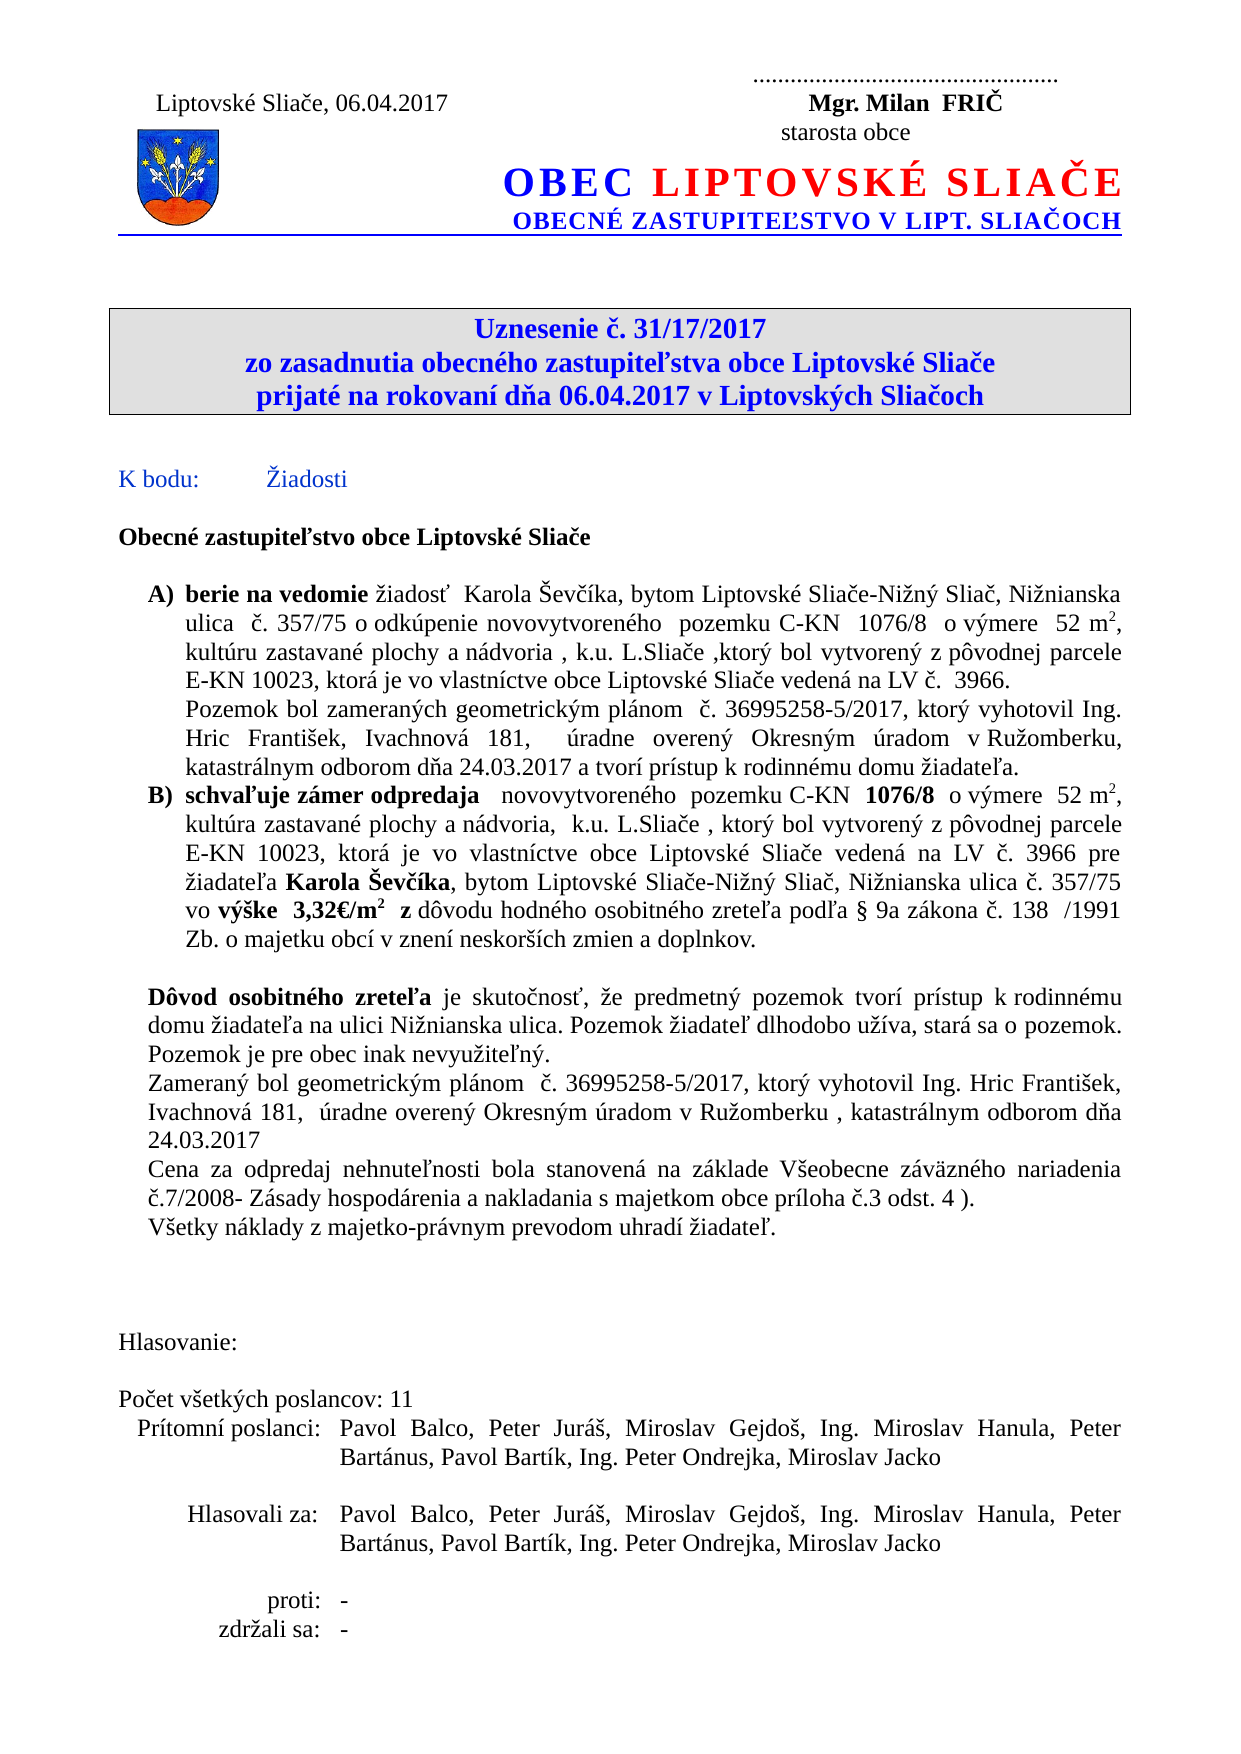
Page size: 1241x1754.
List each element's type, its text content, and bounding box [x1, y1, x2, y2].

text Pozemok bol zameraných geometrickým plánom č. 36995258-5/2017, ktorý vyhotovil Ing. Hric František, Ivachnová 181, úradne overený Okresným úradom v Ružomberku, katastrálnym odborom dňa 24.03.2017 a tvorí prístup k rodinnému domu žiadateľa. [185, 694, 1122, 780]
text Liptovské Sliače, 06.04.2017 Mgr. Milan FRIČ [118, 88, 1122, 117]
text Cena za odpredaj nehnuteľnosti bola stanovená na základe Všeobecne záväzného nariadenia č.7/2008- Zásady hospodárenia a nakladania s majetkom obce príloha č.3 odst. 4 ). [148, 1154, 1122, 1212]
text Obecné zastupiteľstvo obce Liptovské Sliače [118, 522, 1122, 550]
text Uznesenie č. 31/17/2017 zo zasadnutia obecného zastupiteľstva obce Liptovské Sliače prijaté na rokovaní dňa 06.04.2017 v Liptovských Sliačoch [110, 309, 1130, 414]
text Prítomní poslanci: Pavol Balco, Peter Juráš, Miroslav Gejdoš, Ing. Miroslav Hanula, Peter Bartánus, Pavol Bartík, Ing. Peter Ondrejka, Miroslav Jacko [118, 1413, 1122, 1470]
text K bodu: Žiadosti [118, 464, 1122, 493]
text ................................................. [118, 59, 1122, 88]
list berie na vedomie žiadosť Karola Ševčíka, bytom Liptovské Sliače-Nižný Sliač, Nižnianska ulica č. 357/75 o odkúpenie novovytvoreného pozemku C-KN 1076/8 o výmere 52 m2, kultúru zastavané plochy a nádvoria , k.u. L.Sliače ,ktorý bol vytvorený z pôvodnej parcele E-KN 10023, ktorá je vo vlastníctve obce Liptovské Sliače vedená na LV č. 3966. [148, 579, 1122, 694]
text zdržali sa: - [118, 1614, 1122, 1643]
text Počet všetkých poslancov: 11 [118, 1384, 1122, 1413]
list schvaľuje zámer odpredaja novovytvoreného pozemku C-KN 1076/8 o výmere 52 m2, kultúra zastavané plochy a nádvoria, k.u. L.Sliače , ktorý bol vytvorený z pôvodnej parcele E-KN 10023, ktorá je vo vlastníctve obce Liptovské Sliače vedená na LV č. 3966 pre žiadateľa Karola Ševčíka, bytom Liptovské Sliače-Nižný Sliač, Nižnianska ulica č. 357/75 vo výške 3,32€/m2 z dôvodu hodného osobitného zreteľa podľa § 9a zákona č. 138 /1991 Zb. o majetku obcí v znení neskorších zmien a doplnkov. [148, 780, 1122, 953]
text starosta obce [118, 117, 1122, 145]
text Všetky náklady z majetko-právnym prevodom uhradí žiadateľ. [148, 1212, 1122, 1240]
text Dôvod osobitného zreteľa je skutočnosť, že predmetný pozemok tvorí prístup k rodinnému domu žiadateľa na ulici Nižnianska ulica. Pozemok žiadateľ dlhodobo užíva, stará sa o pozemok. Pozemok je pre obec inak nevyužiteľný. [148, 982, 1122, 1068]
text OBEC LIPTOVSKÉ SLIAČE [118, 158, 1122, 206]
text Hlasovali za: Pavol Balco, Peter Juráš, Miroslav Gejdoš, Ing. Miroslav Hanula, Peter Bartánus, Pavol Bartík, Ing. Peter Ondrejka, Miroslav Jacko [118, 1499, 1122, 1557]
text proti: - [118, 1585, 1122, 1614]
text Hlasovanie: [118, 1327, 1122, 1355]
text OBECNÉ ZASTUPITEĽSTVO V LIPT. SLIAČOCH [118, 206, 1122, 234]
text Zameraný bol geometrickým plánom č. 36995258-5/2017, ktorý vyhotovil Ing. Hric František, Ivachnová 181, úradne overený Okresným úradom v Ružomberku , katastrálnym odborom dňa 24.03.2017 [148, 1068, 1122, 1154]
